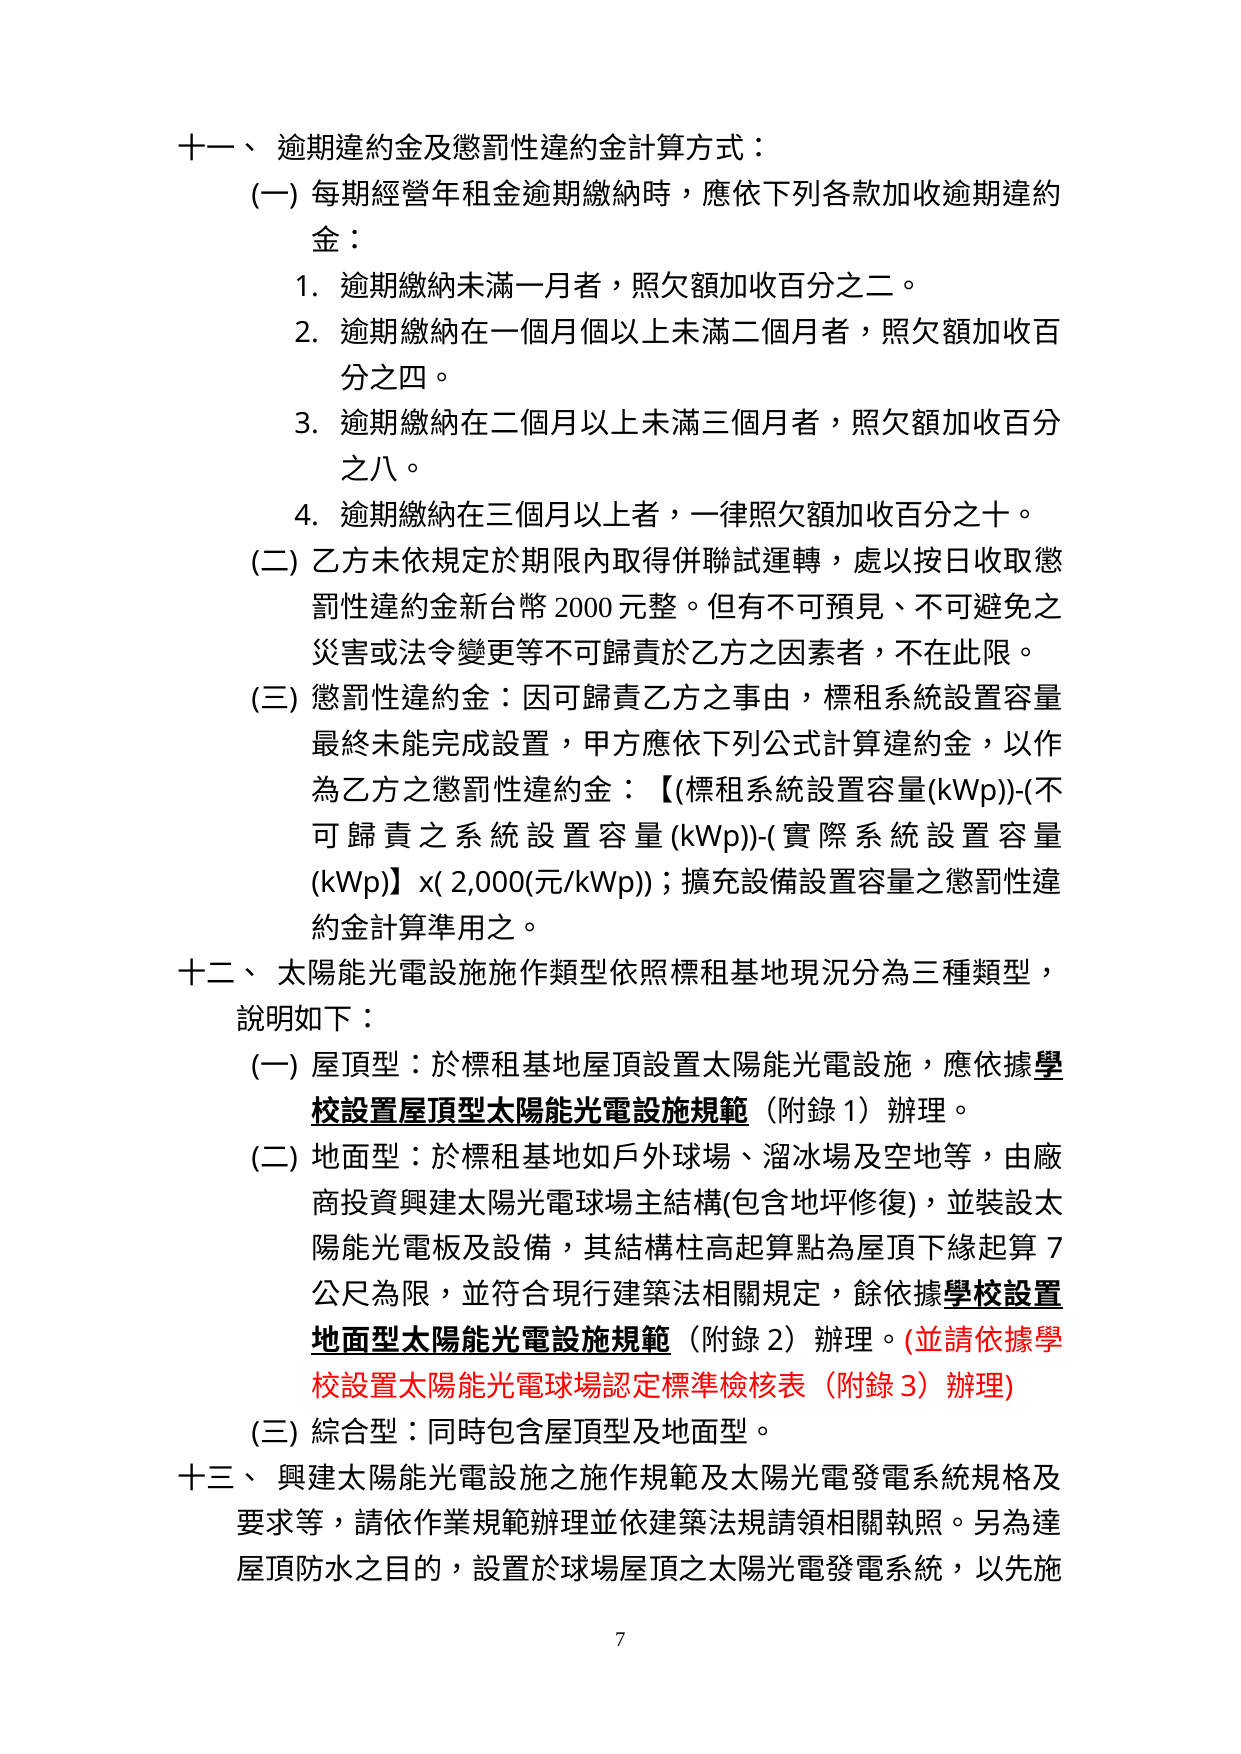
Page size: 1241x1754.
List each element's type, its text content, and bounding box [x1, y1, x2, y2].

list 每期經營年租金逾期繳納時，應依下列各款加收逾期違約金： [251, 168, 1063, 260]
list 地面型：於標租基地如戶外球場、溜冰場及空地等，由廠商投資興建太陽光電球場主結構(包含地坪修復)，並裝設太陽能光電板及設備，其結構柱高起算點為屋頂下緣起算7公尺為限，並符合現行建築法相關規定，餘依據學校設置地面型太陽能光電設施規範（附錄2）辦理。(並請依據學校設置太陽能光電球場認定標準檢核表（附錄3）辦理) [251, 1131, 1063, 1406]
list 太陽能光電設施施作類型依照標租基地現況分為三種類型，說明如下： [177, 947, 1063, 1039]
list 綜合型：同時包含屋頂型及地面型。 [251, 1406, 1063, 1451]
list 逾期繳納在一個月個以上未滿二個月者，照欠額加收百分之四。 [294, 306, 1063, 397]
list 屋頂型：於標租基地屋頂設置太陽能光電設施，應依據學校設置屋頂型太陽能光電設施規範（附錄1）辦理。 [251, 1039, 1063, 1131]
list 逾期繳納在二個月以上未滿三個月者，照欠額加收百分之八。 [294, 397, 1063, 489]
list 逾期繳納在三個月以上者，一律照欠額加收百分之十。 [294, 489, 1063, 535]
list 逾期繳納未滿一月者，照欠額加收百分之二。 [294, 260, 1063, 306]
list 逾期違約金及懲罰性違約金計算方式： [177, 122, 1063, 168]
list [177, 1451, 1063, 1589]
list 乙方未依規定於期限內取得併聯試運轉，處以按日收取懲罰性違約金新台幣2000元整。但有不可預見、不可避免之災害或法令變更等不可歸責於乙方之因素者，不在此限。 [251, 535, 1063, 672]
list 懲罰性違約金：因可歸責乙方之事由，標租系統設置容量最終未能完成設置，甲方應依下列公式計算違約金，以作為乙方之懲罰性違約金：【(標租系統設置容量(kWp))-(不可歸責之系統設置容量(kWp))-(實際系統設置容量(kWp)】x( 2,000(元/kWp))；擴充設備設置容量之懲罰性違約金計算準用之。 [251, 672, 1063, 947]
